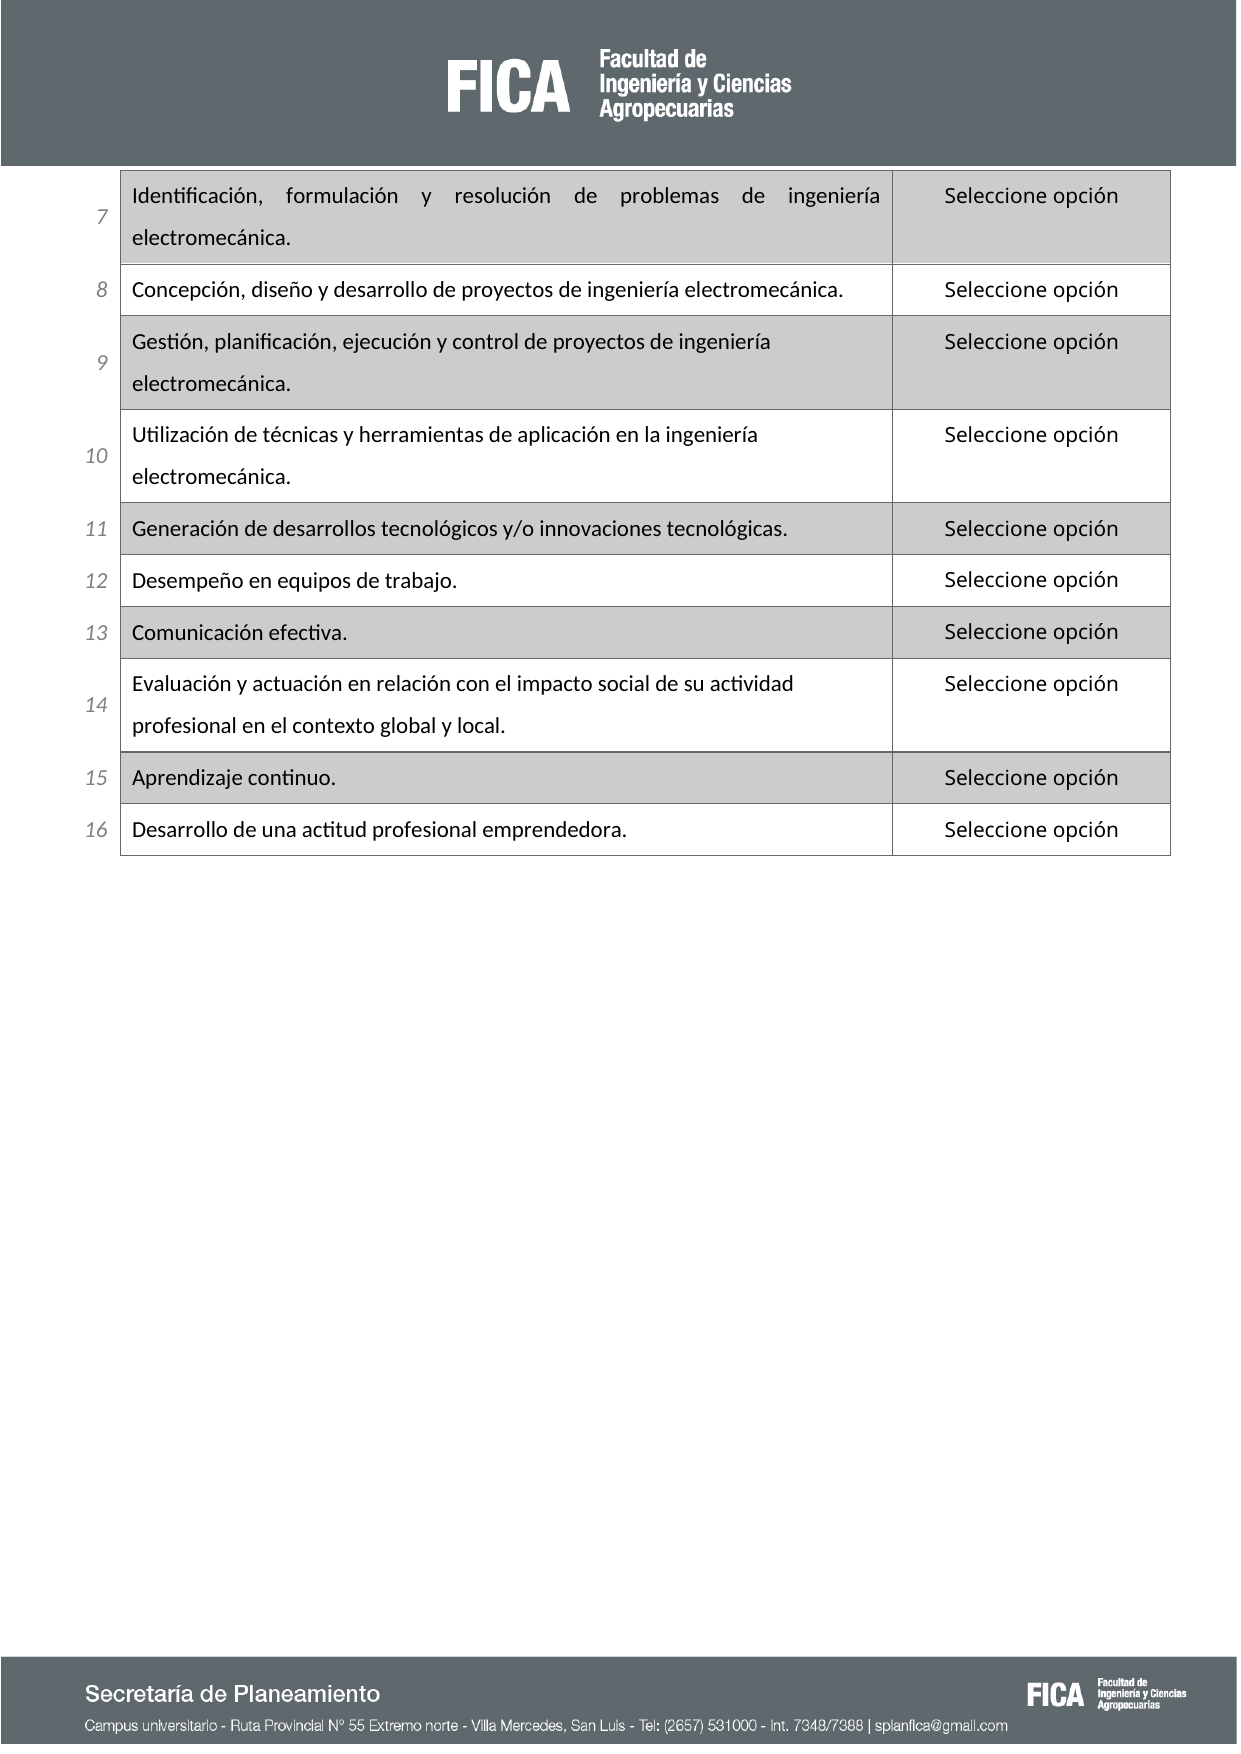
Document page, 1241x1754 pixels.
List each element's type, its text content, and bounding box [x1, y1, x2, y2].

table_cell 12 [69, 554, 120, 606]
table_cell Identificación, formulación y resolución de problemas de ingeniería electromecánica. [121, 171, 892, 263]
table_cell Desempeño en equipos de trabajo. [121, 555, 892, 606]
picture [0, 1656, 1236, 1744]
table_cell 14 [69, 658, 120, 751]
picture [0, 0, 1236, 166]
table_cell 16 [69, 803, 120, 855]
table_cell Comunicación efectiva. [121, 607, 892, 658]
table_cell 9 [69, 315, 120, 409]
table_cell Gestión, planificación, ejecución y control de proyectos de ingeniería electromecánica. [121, 316, 892, 409]
table_cell Evaluación y actuación en relación con el impacto social de su actividad profesional en el contexto global y local. [121, 659, 892, 751]
table_cell Desarrollo de una actitud profesional emprendedora. [121, 804, 892, 855]
table_cell 10 [69, 409, 120, 502]
table_cell 13 [69, 606, 120, 658]
table_cell Generación de desarrollos tecnológicos y/o innovaciones tecnológicas. [121, 503, 892, 554]
table_cell Concepción, diseño y desarrollo de proyectos de ingeniería electromecánica. [121, 265, 892, 315]
table_cell 11 [69, 502, 120, 554]
table_cell Utilización de técnicas y herramientas de aplicación en la ingeniería electromecánica. [121, 410, 892, 502]
table_cell Aprendizaje continuo. [121, 753, 892, 803]
table_cell 15 [69, 751, 120, 803]
table_cell 7 [69, 170, 120, 263]
table_cell 8 [69, 264, 120, 315]
